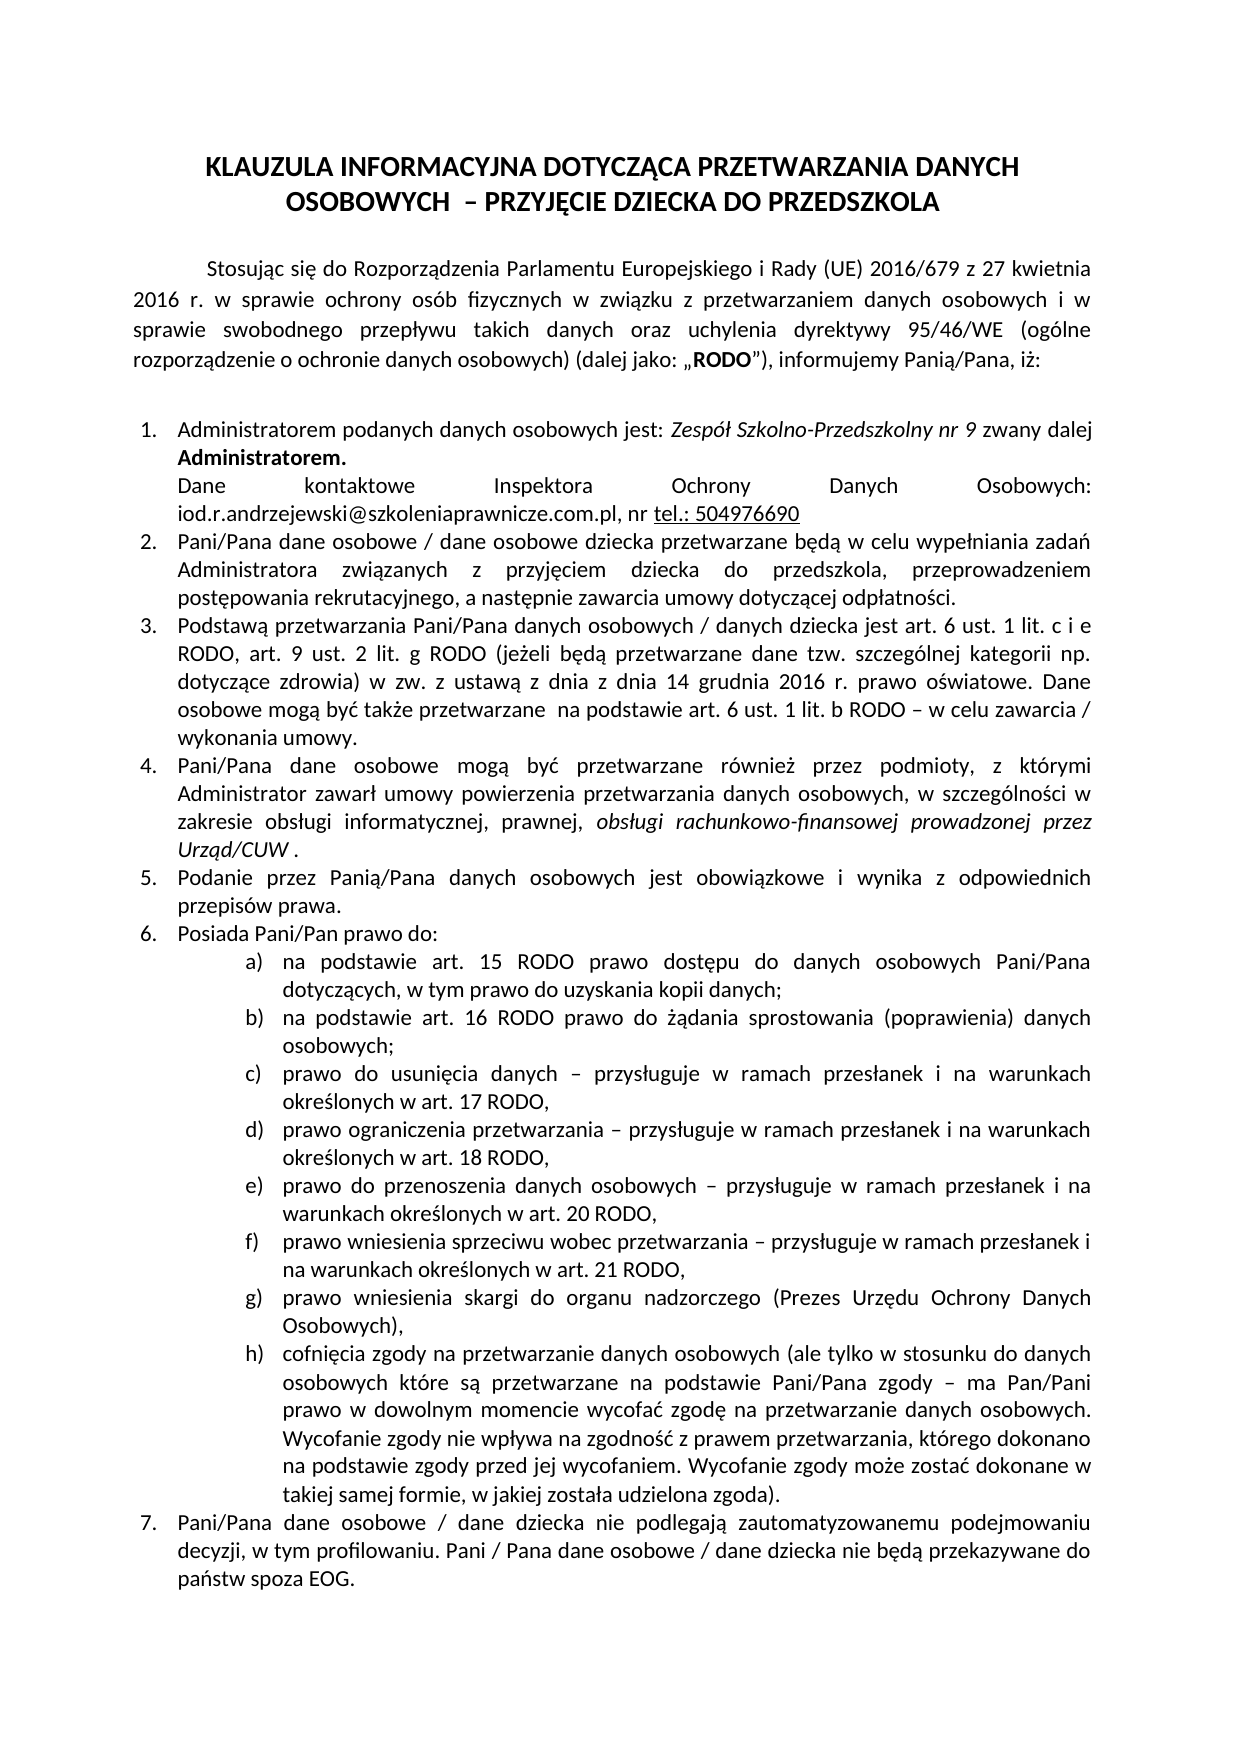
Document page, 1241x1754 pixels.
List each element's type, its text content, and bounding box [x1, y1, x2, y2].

text KLAUZULA INFORMACYJNA DOTYCZĄCA PRZETWARZANIA DANYCH OSOBOWYCH – PRZYJĘCIE DZIECKA DO PRZEDSZKOLA [133, 148, 1093, 219]
list na podstawie art. 15 RODO prawo dostępu do danych osobowych Pani/Pana dotyczących, w tym prawo do uzyskania kopii danych; [245, 947, 1093, 1003]
list prawo wniesienia skargi do organu nadzorczego (Prezes Urzędu Ochrony Danych Osobowych), [245, 1283, 1093, 1339]
list na podstawie art. 16 RODO prawo do żądania sprostowania (poprawienia) danych osobowych; [245, 1003, 1093, 1059]
list cofnięcia zgody na przetwarzanie danych osobowych (ale tylko w stosunku do danych osobowych które są przetwarzane na podstawie Pani/Pana zgody – ma Pan/Pani prawo w dowolnym momencie wycofać zgodę na przetwarzanie danych osobowych. Wycofanie zgody nie wpływa na zgodność z prawem przetwarzania, którego dokonano na podstawie zgody przed jej wycofaniem. Wycofanie zgody może zostać dokonane w takiej samej formie, w jakiej została udzielona zgoda). [245, 1339, 1093, 1508]
list Podanie przez Panią/Pana danych osobowych jest obowiązkowe i wynika z odpowiednich przepisów prawa. [140, 863, 1093, 919]
list prawo do przenoszenia danych osobowych – przysługuje w ramach przesłanek i na warunkach określonych w art. 20 RODO, [245, 1171, 1093, 1227]
list Dane kontaktowe Inspektora Ochrony Danych Osobowych: iod.r.andrzejewski@szkoleniaprawnicze.com.pl, nr tel.: 504976690 [177, 471, 1093, 527]
list Administratorem podanych danych osobowych jest: Zespół Szkolno-Przedszkolny nr 9 zwany dalej Administratorem. [140, 415, 1093, 471]
list prawo wniesienia sprzeciwu wobec przetwarzania – przysługuje w ramach przesłanek i na warunkach określonych w art. 21 RODO, [245, 1227, 1093, 1283]
list prawo do usunięcia danych – przysługuje w ramach przesłanek i na warunkach określonych w art. 17 RODO, [245, 1059, 1093, 1115]
list Pani/Pana dane osobowe / dane dziecka nie podlegają zautomatyzowanemu podejmowaniu decyzji, w tym profilowaniu. Pani / Pana dane osobowe / dane dziecka nie będą przekazywane do państw spoza EOG. [140, 1508, 1093, 1592]
list Posiada Pani/Pan prawo do: [140, 919, 1093, 947]
text Stosując się do Rozporządzenia Parlamentu Europejskiego i Rady (UE) 2016/679 z 27 kwietnia 2016 r. w sprawie ochrony osób fizycznych w związku z przetwarzaniem danych osobowych i w sprawie swobodnego przepływu takich danych oraz uchylenia dyrektywy 95/46/WE (ogólne rozporządzenie o ochronie danych osobowych) (dalej jako: „RODO”), informujemy Panią/Pana, iż: [133, 254, 1093, 373]
list prawo ograniczenia przetwarzania – przysługuje w ramach przesłanek i na warunkach określonych w art. 18 RODO, [245, 1115, 1093, 1171]
list Podstawą przetwarzania Pani/Pana danych osobowych / danych dziecka jest art. 6 ust. 1 lit. c i e RODO, art. 9 ust. 2 lit. g RODO (jeżeli będą przetwarzane dane tzw. szczególnej kategorii np. dotyczące zdrowia) w zw. z ustawą z dnia z dnia 14 grudnia 2016 r. prawo oświatowe. Dane osobowe mogą być także przetwarzane na podstawie art. 6 ust. 1 lit. b RODO – w celu zawarcia / wykonania umowy. [140, 611, 1093, 751]
list Pani/Pana dane osobowe / dane osobowe dziecka przetwarzane będą w celu wypełniania zadań Administratora związanych z przyjęciem dziecka do przedszkola, przeprowadzeniem postępowania rekrutacyjnego, a następnie zawarcia umowy dotyczącej odpłatności. [140, 527, 1093, 611]
list Pani/Pana dane osobowe mogą być przetwarzane również przez podmioty, z którymi Administrator zawarł umowy powierzenia przetwarzania danych osobowych, w szczególności w zakresie obsługi informatycznej, prawnej, obsługi rachunkowo-finansowej prowadzonej przez Urząd/CUW . [140, 751, 1093, 863]
